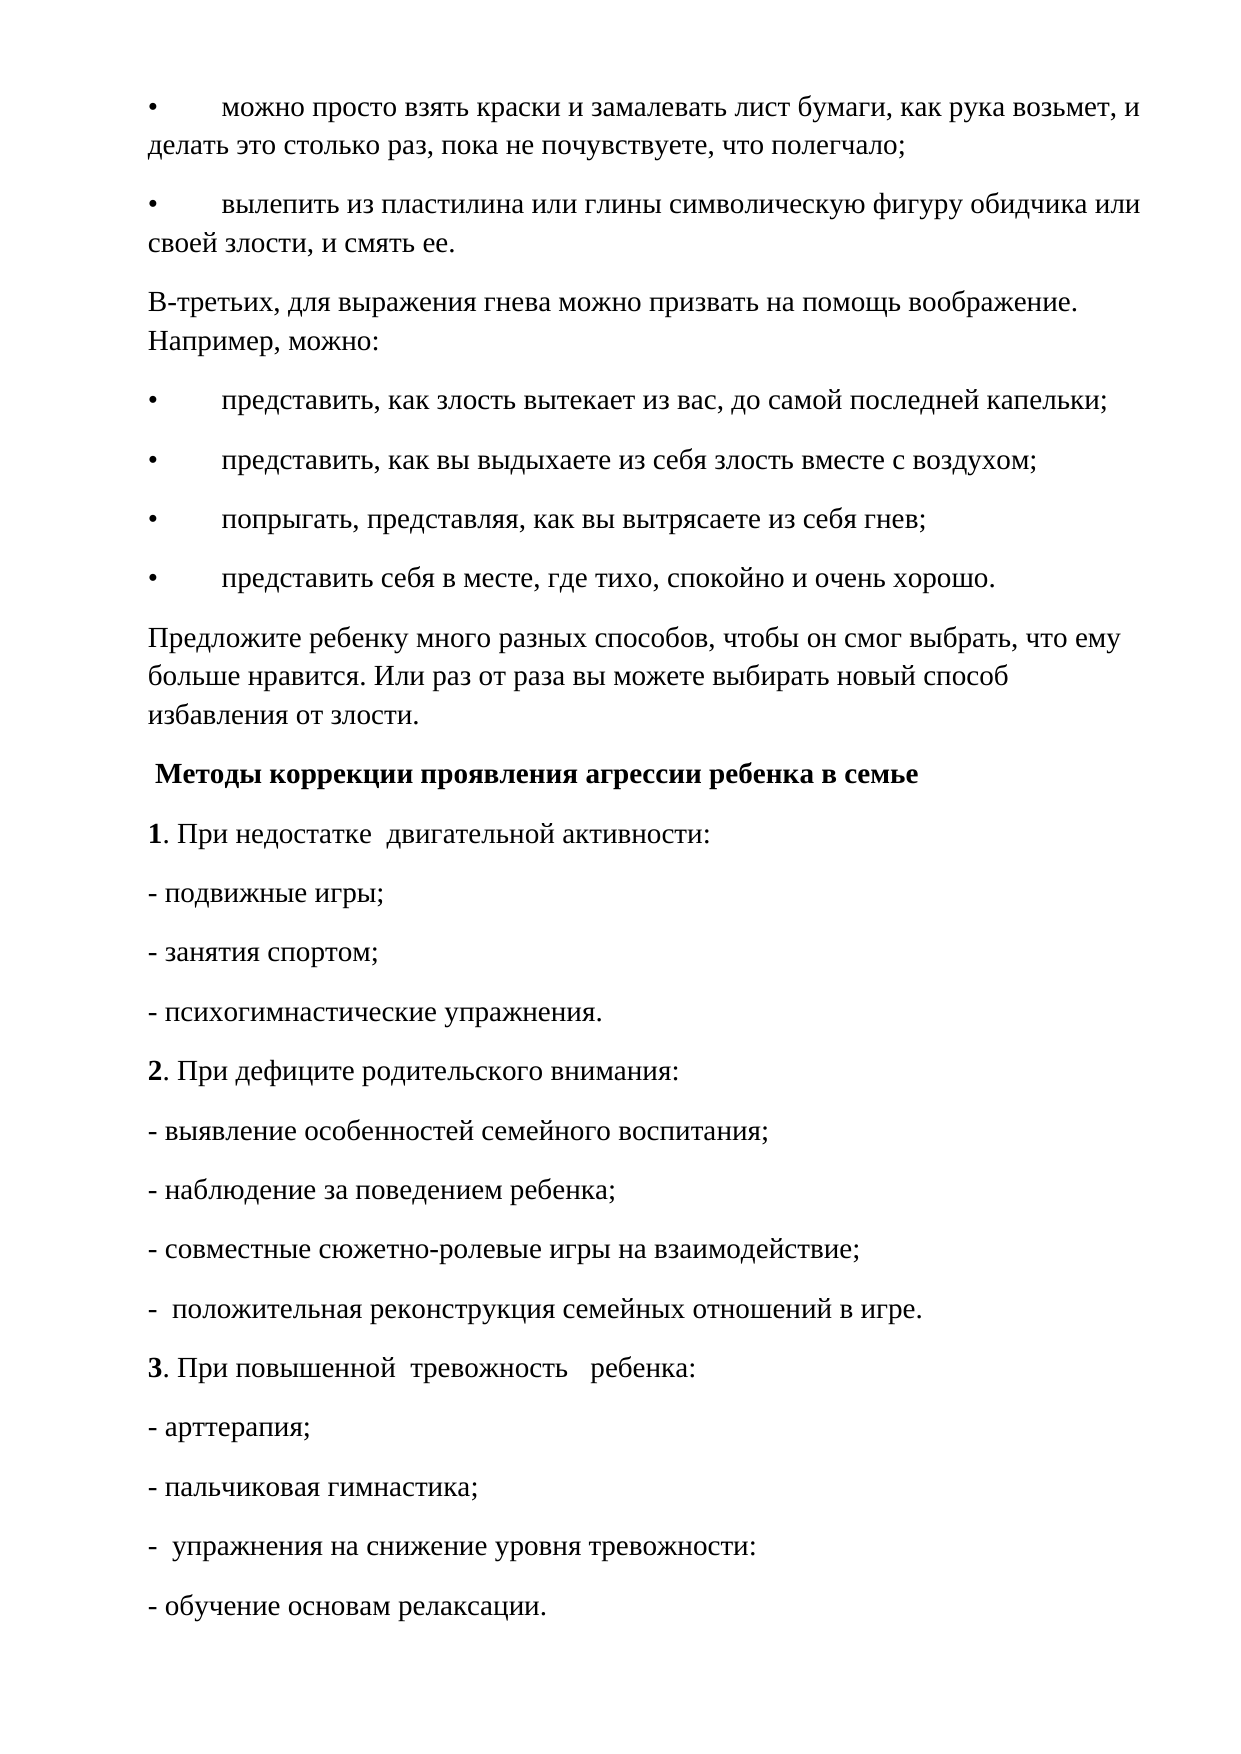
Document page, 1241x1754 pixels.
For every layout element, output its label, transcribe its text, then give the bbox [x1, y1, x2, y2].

text - пальчиковая гимнастика; [148, 1469, 1152, 1502]
text - арттерапия; [148, 1409, 1152, 1443]
text 2. При дефиците родительского внимания: [148, 1053, 1152, 1087]
text • попрыгать, представляя, как вы вытрясаете из себя гнев; [148, 501, 1152, 535]
text - занятия спортом; [148, 934, 1152, 968]
text - наблюдение за поведением ребенка; [148, 1172, 1152, 1206]
text 3. При повышенной тревожность ребенка: [148, 1350, 1152, 1384]
text - положительная реконструкция семейных отношений в игре. [148, 1291, 1152, 1324]
text - психогимнастические упражнения. [148, 994, 1152, 1027]
text Методы коррекции проявления агрессии ребенка в семье [148, 756, 1152, 790]
text - упражнения на снижение уровня тревожности: [148, 1528, 1152, 1562]
text • вылепить из пластилина или глины символическую фигуру обидчика или своей злости, и смять ее. [148, 187, 1152, 259]
text 1. При недостатке двигательной активности: [148, 816, 1152, 849]
text Предложите ребенку много разных способов, чтобы он смог выбрать, что ему больше нравится. Или раз от раза вы можете выбирать новый способ избавления от злости. [148, 620, 1152, 731]
text • представить, как вы выдыхаете из себя злость вместе с воздухом; [148, 442, 1152, 475]
text • представить себя в месте, где тихо, спокойно и очень хорошо. [148, 561, 1152, 594]
text • можно просто взять краски и замалевать лист бумаги, как рука возьмет, и делать это столько раз, пока не почувствуете, что полегчало; [148, 89, 1152, 161]
text - выявление особенностей семейного воспитания; [148, 1113, 1152, 1146]
text - подвижные игры; [148, 875, 1152, 909]
text • представить, как злость вытекает из вас, до самой последней капельки; [148, 382, 1152, 416]
text - совместные сюжетно-ролевые игры на взаимодействие; [148, 1231, 1152, 1265]
text - обучение основам релаксации. [148, 1588, 1152, 1621]
text В-третьих, для выражения гнева можно призвать на помощь воображение. Например, можно: [148, 284, 1152, 357]
